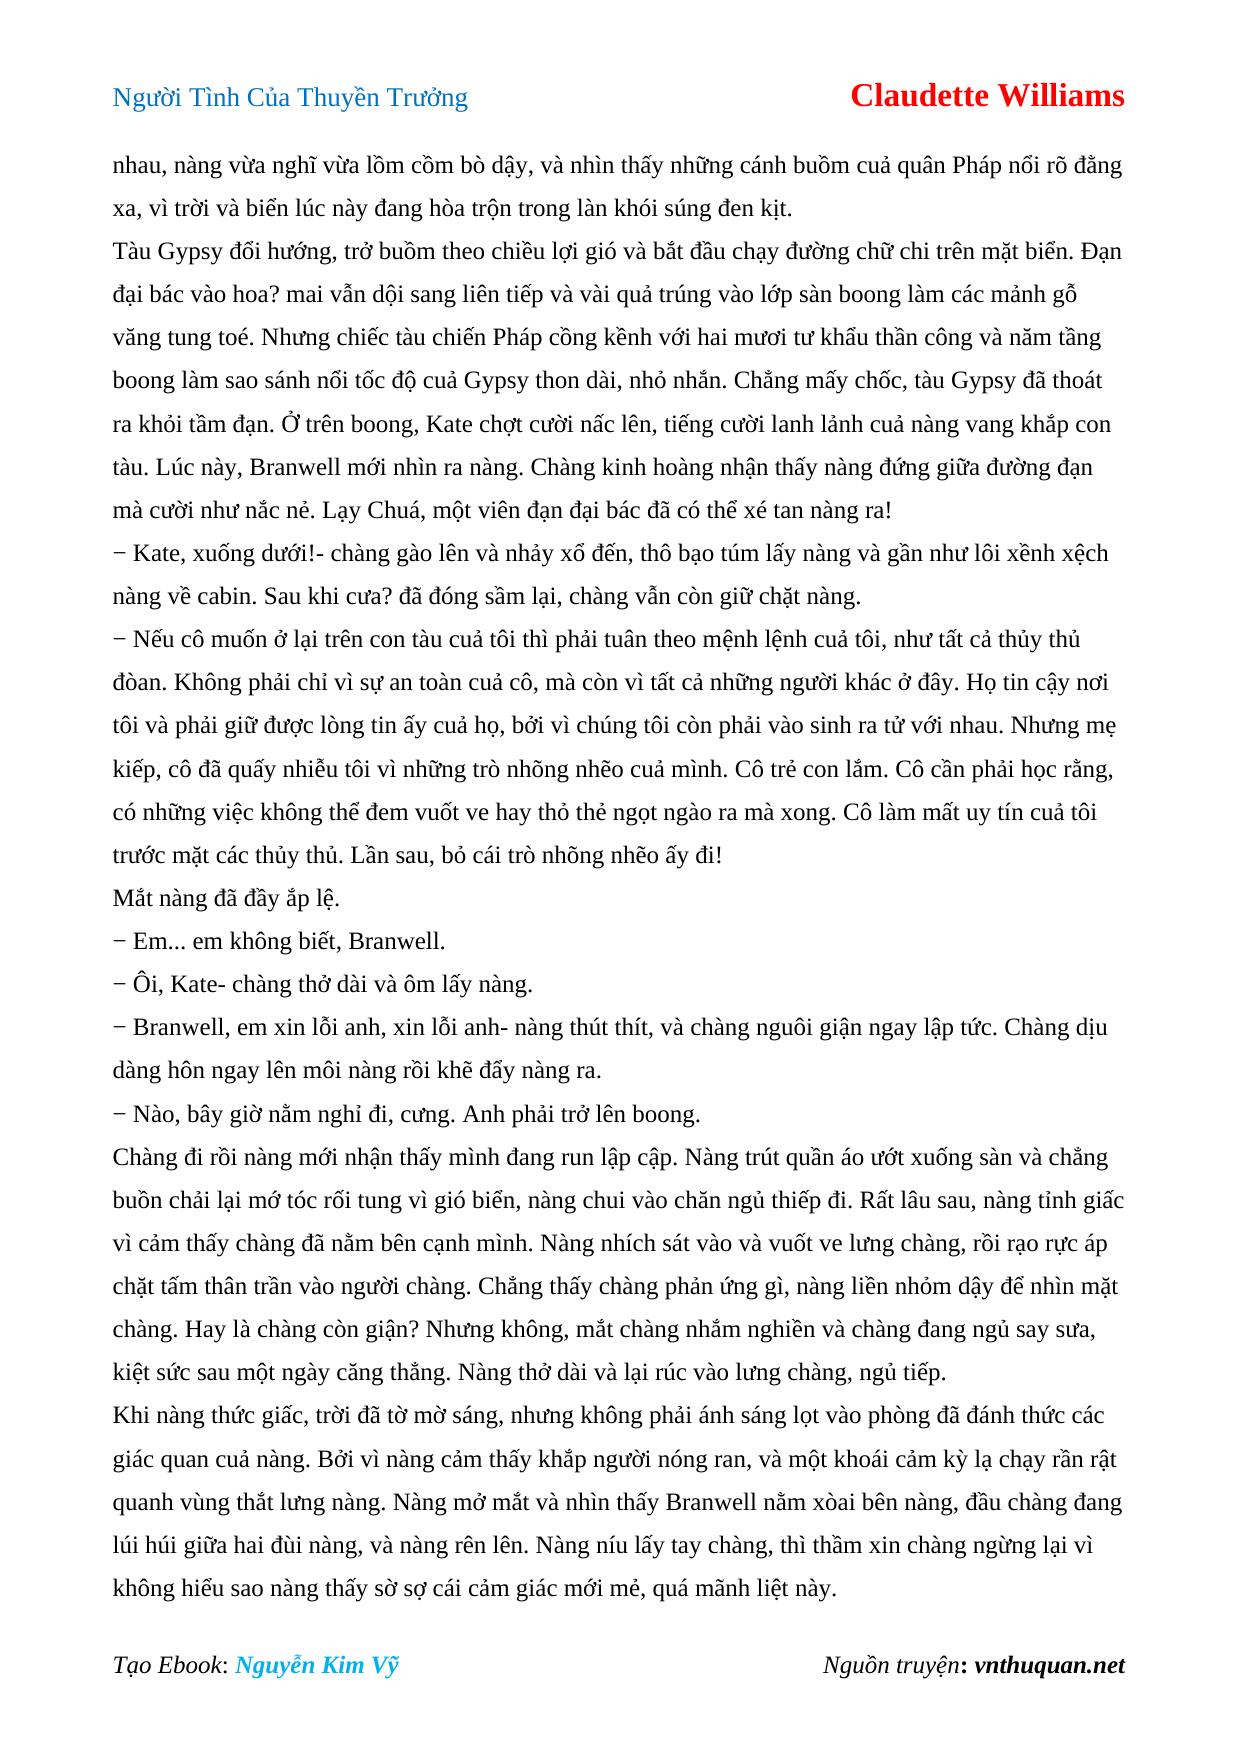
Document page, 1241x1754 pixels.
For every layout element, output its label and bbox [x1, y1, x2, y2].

text [112, 150, 1128, 1602]
